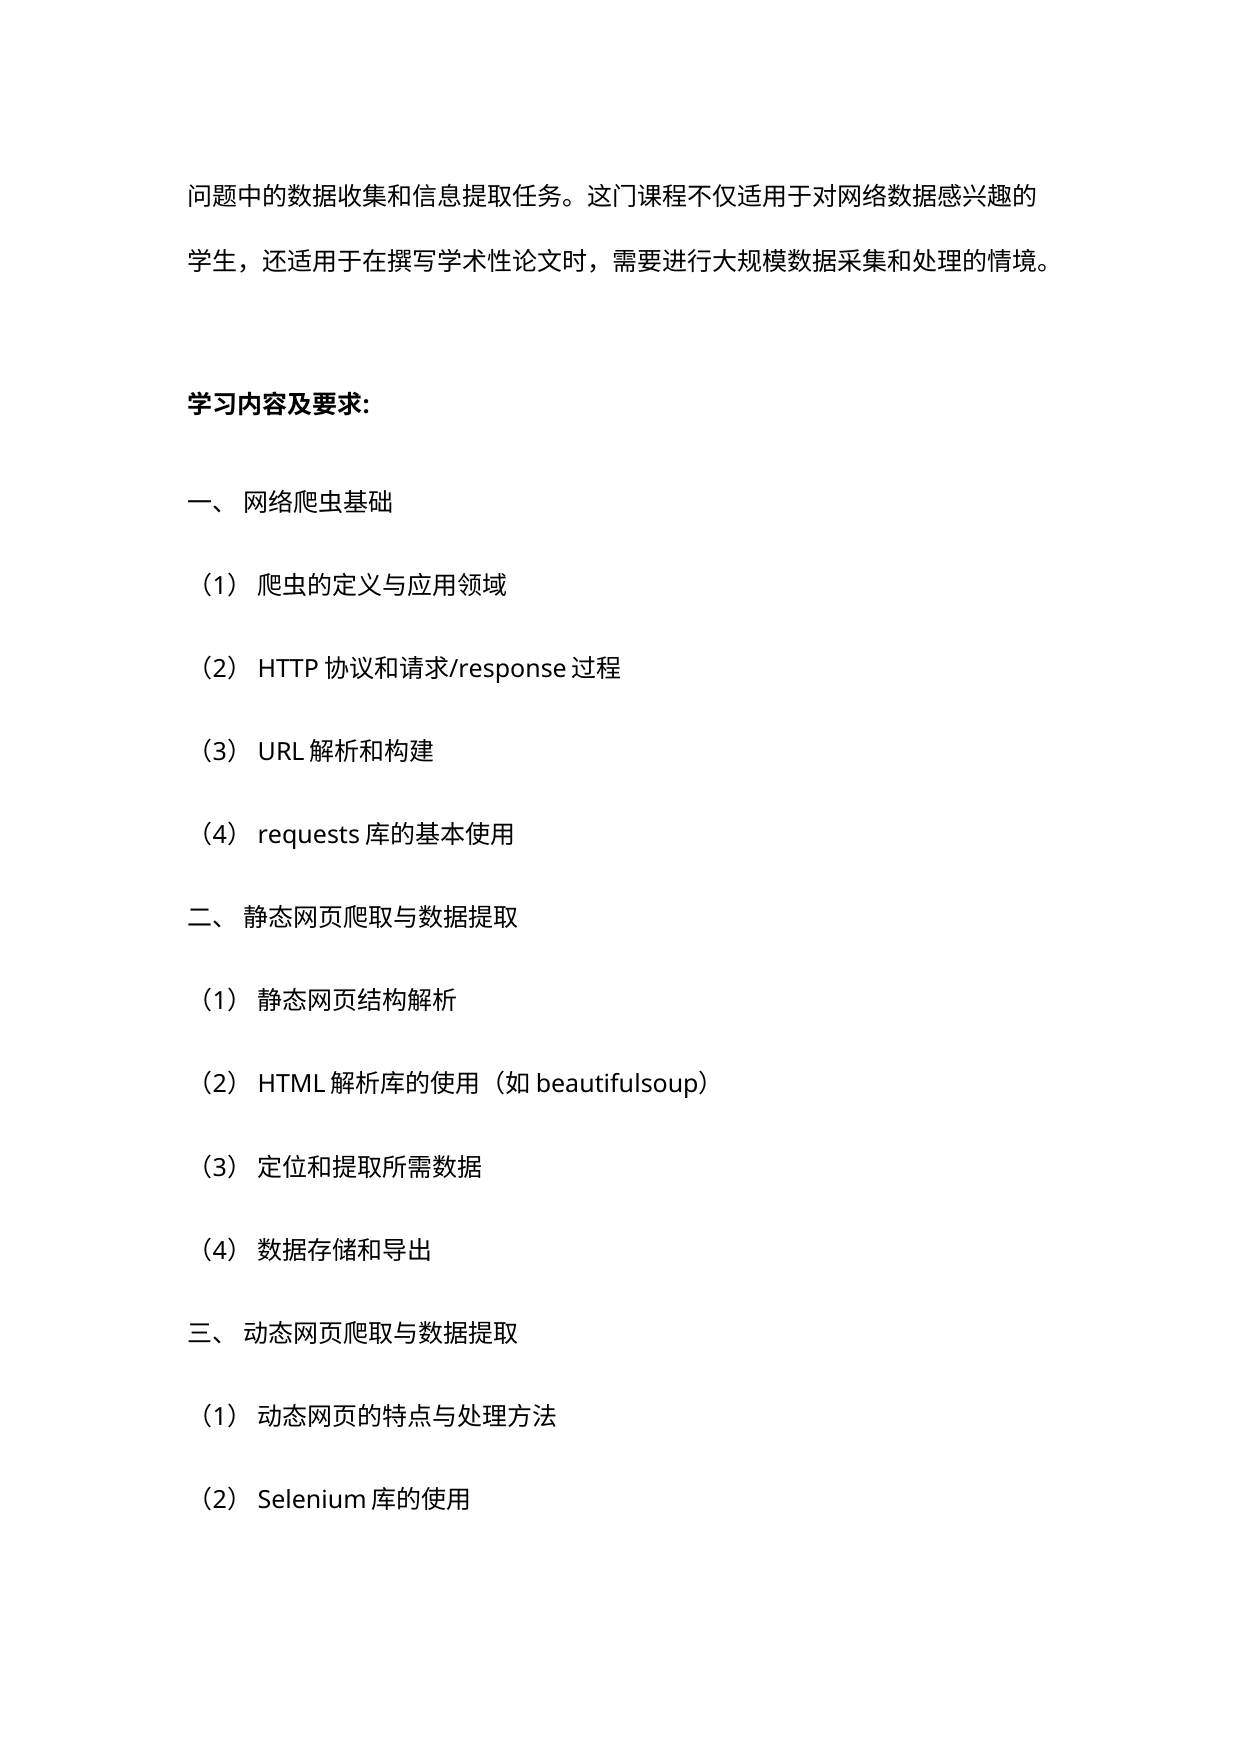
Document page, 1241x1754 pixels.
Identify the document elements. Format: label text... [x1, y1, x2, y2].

list Selenium库的使用 [187, 1465, 1053, 1530]
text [187, 162, 1053, 292]
list 定位和提取所需数据 [187, 1133, 1053, 1198]
list HTTP协议和请求/response过程 [187, 634, 1053, 699]
list URL解析和构建 [187, 717, 1053, 782]
list 动态网页的特点与处理方法 [187, 1382, 1053, 1447]
list HTML解析库的使用（如beautifulsoup） [187, 1049, 1053, 1114]
list 网络爬虫基础 [187, 468, 1053, 533]
list 动态网页爬取与数据提取 [187, 1299, 1053, 1364]
list 静态网页结构解析 [187, 966, 1053, 1031]
list 静态网页爬取与数据提取 [187, 883, 1053, 948]
text 学习内容及要求: [187, 370, 1053, 435]
list requests库的基本使用 [187, 800, 1053, 865]
list 爬虫的定义与应用领域 [187, 551, 1053, 616]
list 数据存储和导出 [187, 1216, 1053, 1281]
